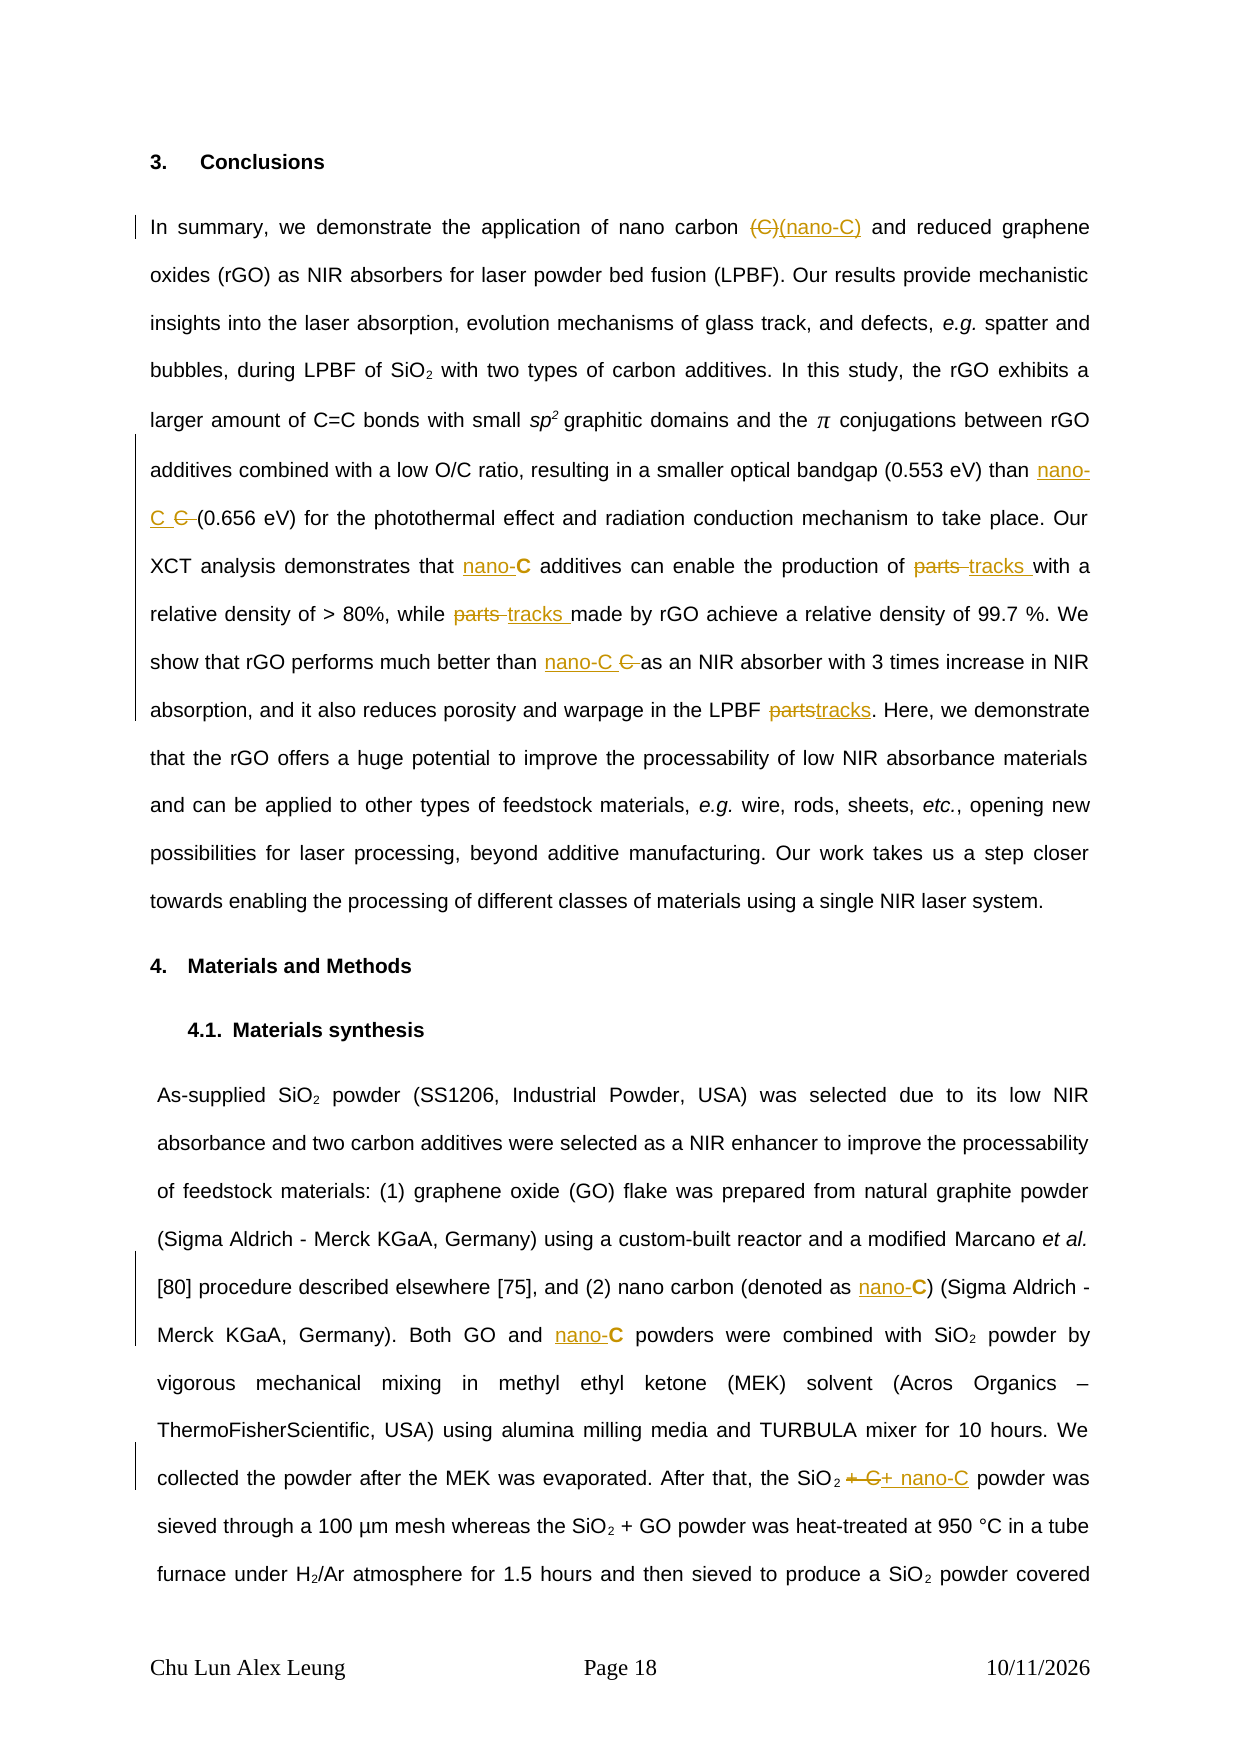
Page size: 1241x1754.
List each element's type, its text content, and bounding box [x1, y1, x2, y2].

text In summary, we demonstrate the application of nano carbon and reduced graphene oxides (rGO) as NIR absorbers for laser powder bed fusion (LPBF). Our results provide mechanistic insights into the laser absorption, evolution mechanisms of glass track, and defects, e.g. spatter and bubbles, during LPBF of SiO2 with two types of carbon additives. In this study, the rGO exhibits a larger amount of C=C bonds with small sp2 graphitic domains and the conjugations between rGO additives combined with a low O/C ratio, resulting in a smaller optical bandgap (0.553 eV) than (0.656 eV) for the photothermal effect and radiation conduction mechanism to take place. Our XCT analysis demonstrates that C additives can enable the production of with a relative density of > 80%, while made by rGO achieve a relative density of 99.7 %. We show that rGO performs much better than as an NIR absorber with 3 times increase in NIR absorption, and it also reduces porosity and warpage in the LPBF . Here, we demonstrate that the rGO offers a huge potential to improve the processability of low NIR absorbance materials and can be applied to other types of feedstock materials, e.g. wire, rods, sheets, etc., opening new possibilities for laser processing, beyond additive manufacturing. Our work takes us a step closer towards enabling the processing of different classes of materials using a single NIR laser system. [150, 214, 1090, 913]
subtitle Conclusions [200, 150, 1090, 174]
subtitle Conclusions [150, 150, 188, 174]
subtitle Materials synthesis [187, 1018, 1090, 1042]
subtitle Materials and Methods [150, 954, 1090, 978]
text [157, 1083, 1090, 1586]
